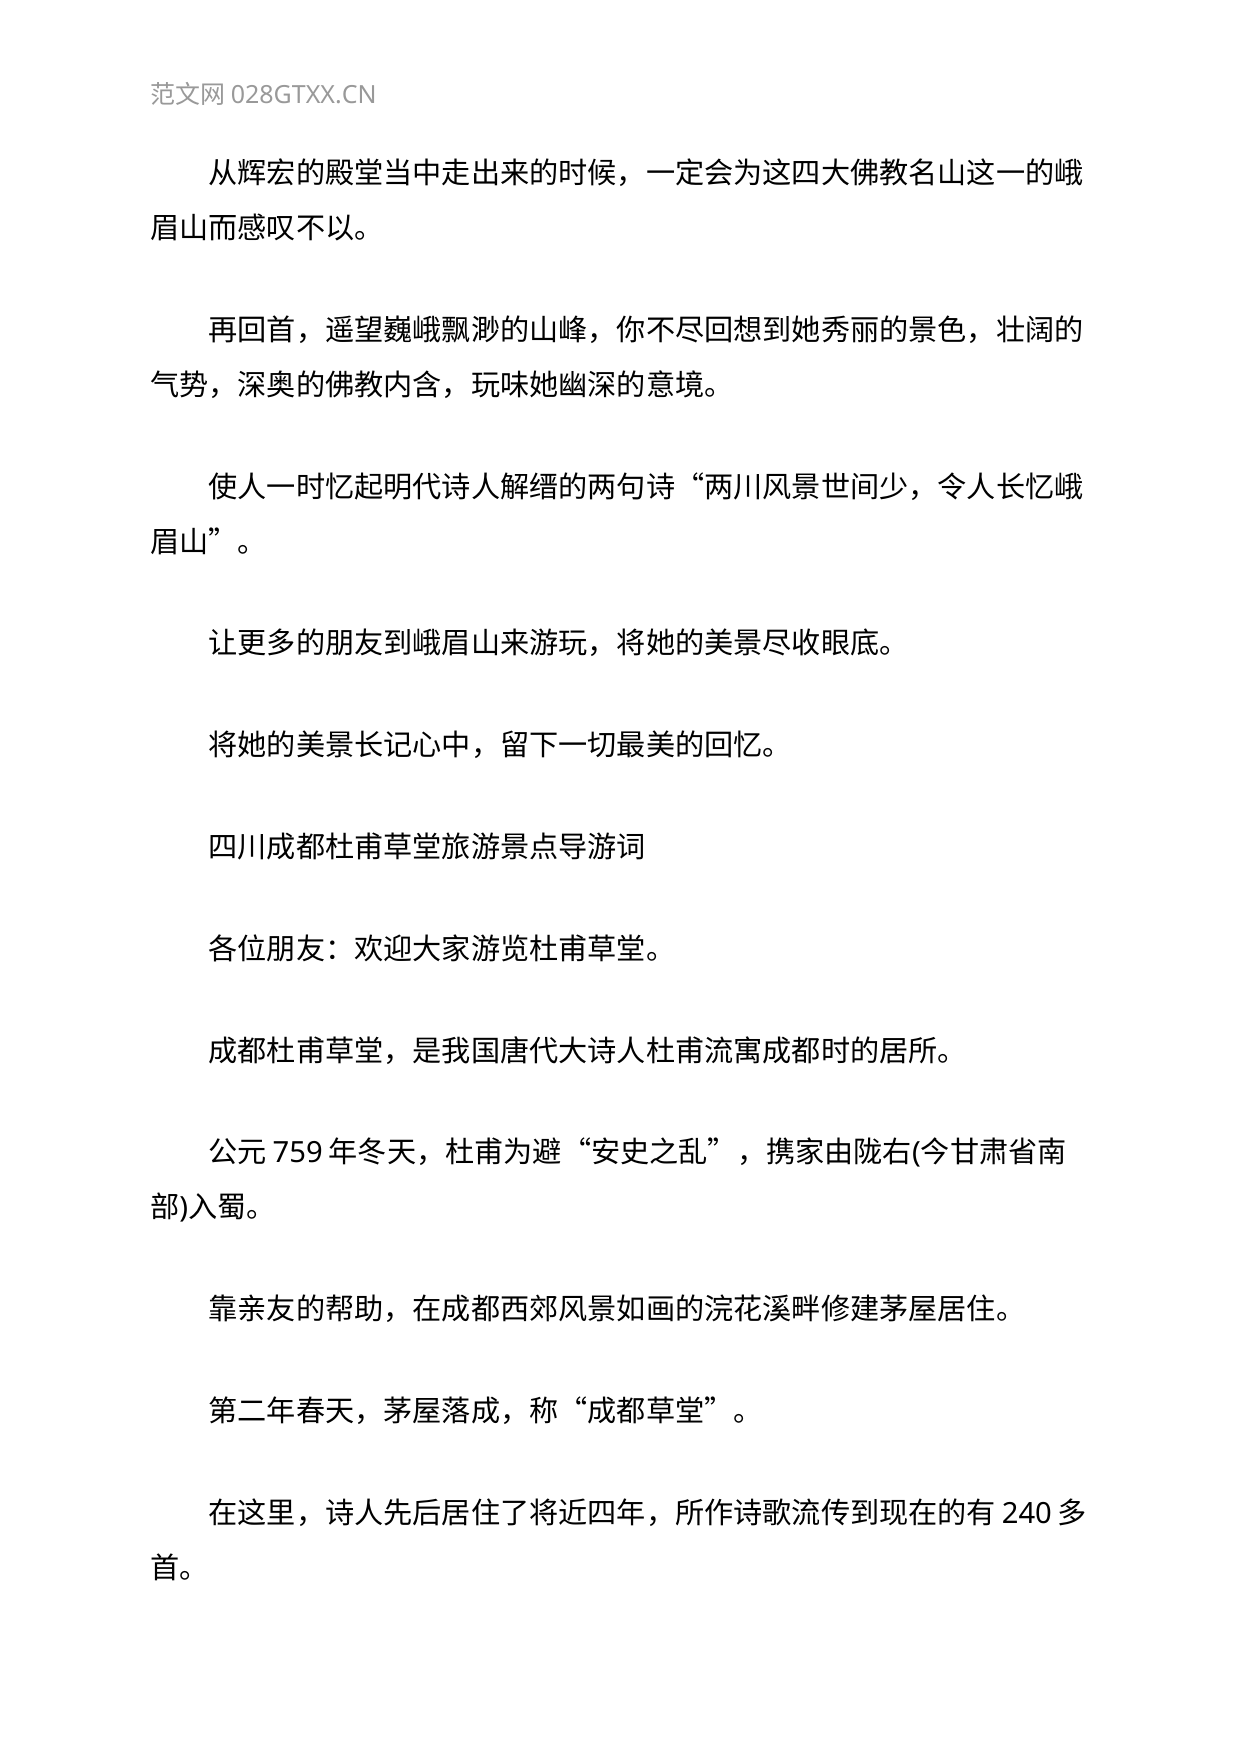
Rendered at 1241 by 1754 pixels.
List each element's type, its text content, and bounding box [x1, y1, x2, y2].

text 使人一时忆起明代诗人解缙的两句诗“两川风景世间少，令人长忆峨眉山”。 [150, 463, 1090, 561]
text 成都杜甫草堂，是我国唐代大诗人杜甫流寓成都时的居所。 [150, 1027, 1090, 1069]
text 将她的美景长记心中，留下一切最美的回忆。 [150, 722, 1090, 764]
text 从辉宏的殿堂当中走出来的时候，一定会为这四大佛教名山这一的峨眉山而感叹不以。 [150, 150, 1090, 247]
text 在这里，诗人先后居住了将近四年，所作诗歌流传到现在的有240多首。 [150, 1489, 1090, 1587]
text 让更多的朋友到峨眉山来游玩，将她的美景尽收眼底。 [150, 620, 1090, 662]
text 再回首，遥望巍峨飘渺的山峰，你不尽回想到她秀丽的景色，壮阔的气势，深奥的佛教内含，玩味她幽深的意境。 [150, 307, 1090, 404]
text 靠亲友的帮助，在成都西郊风景如画的浣花溪畔修建茅屋居住。 [150, 1286, 1090, 1328]
text 第二年春天，茅屋落成，称“成都草堂”。 [150, 1388, 1090, 1430]
text 四川成都杜甫草堂旅游景点导游词 [150, 823, 1090, 866]
text 各位朋友：欢迎大家游览杜甫草堂。 [150, 925, 1090, 968]
text 公元759年冬天，杜甫为避“安史之乱”，携家由陇右(今甘肃省南部)入蜀。 [150, 1129, 1090, 1226]
